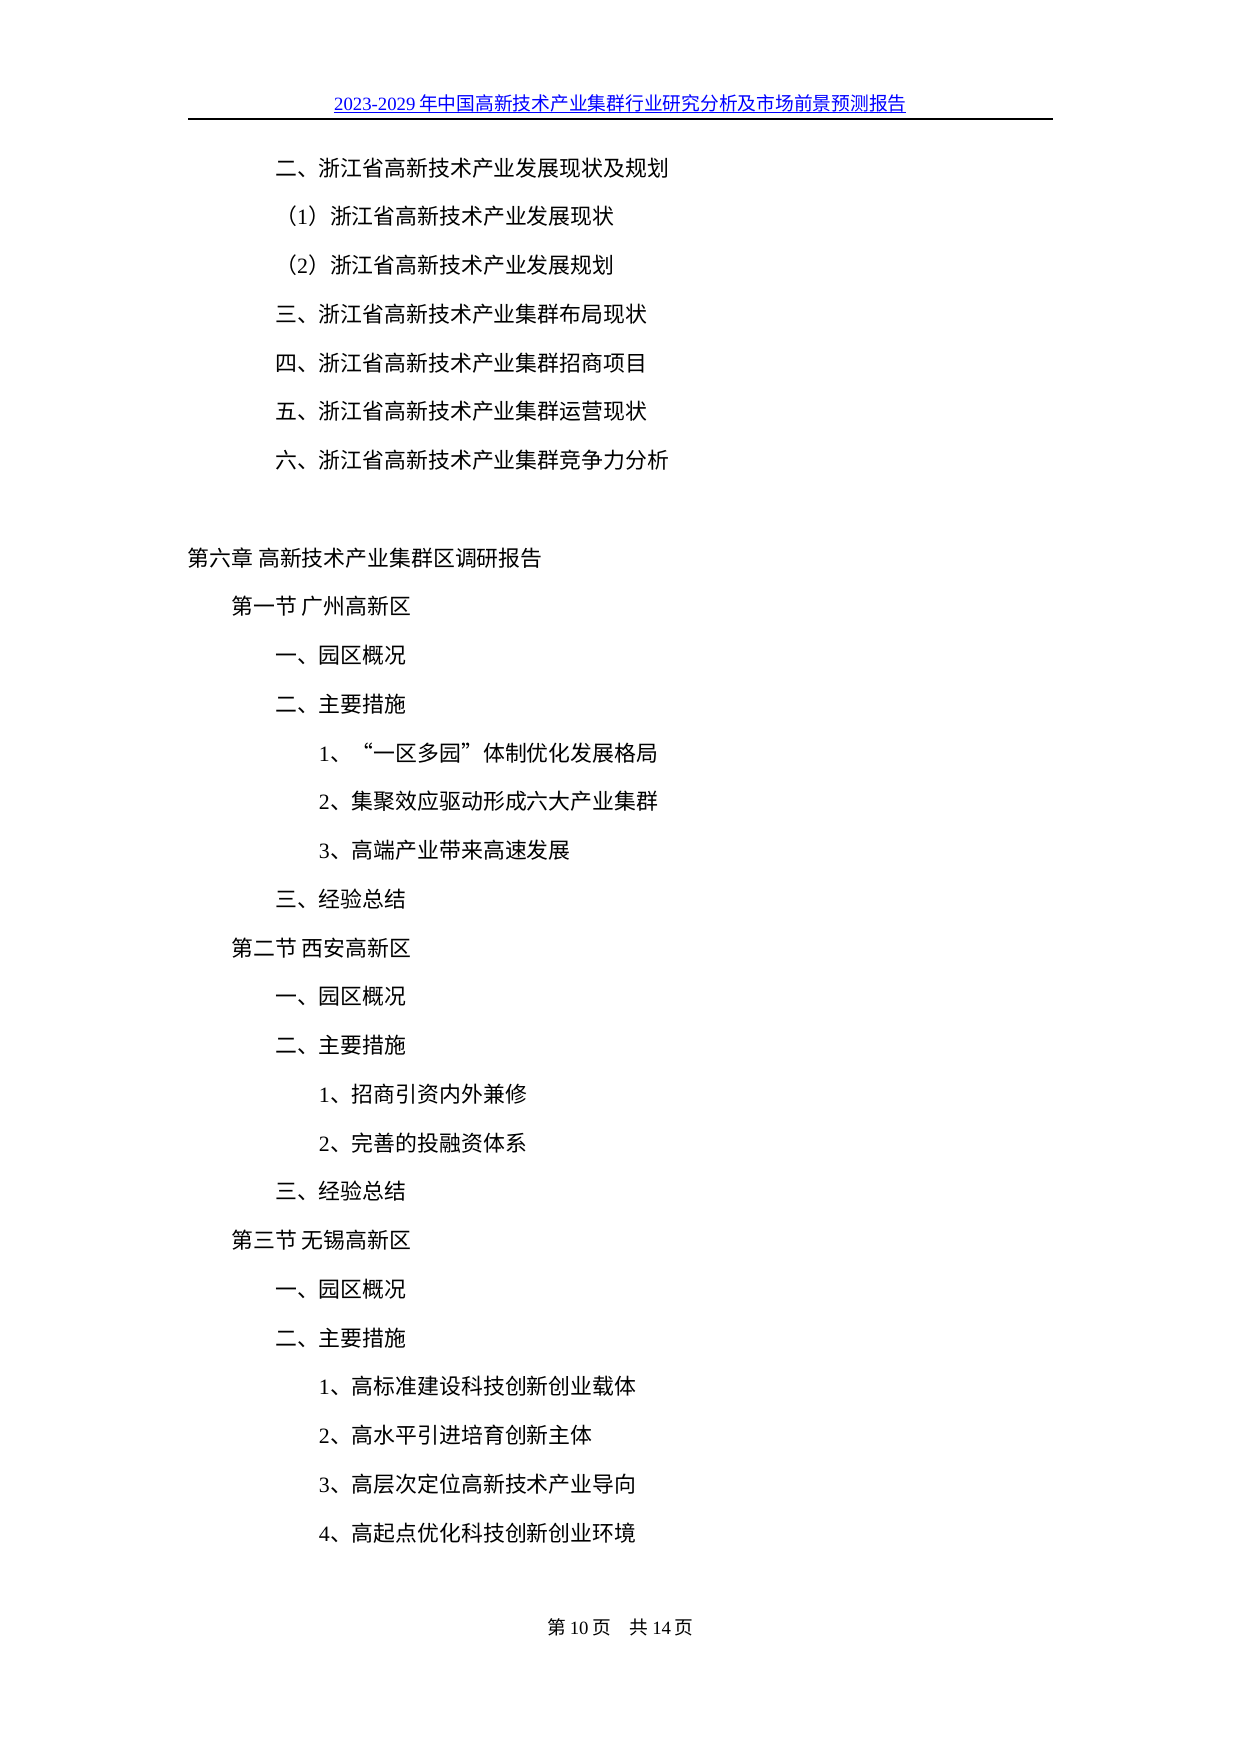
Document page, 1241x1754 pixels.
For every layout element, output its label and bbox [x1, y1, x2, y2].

text [187, 150, 1053, 1548]
